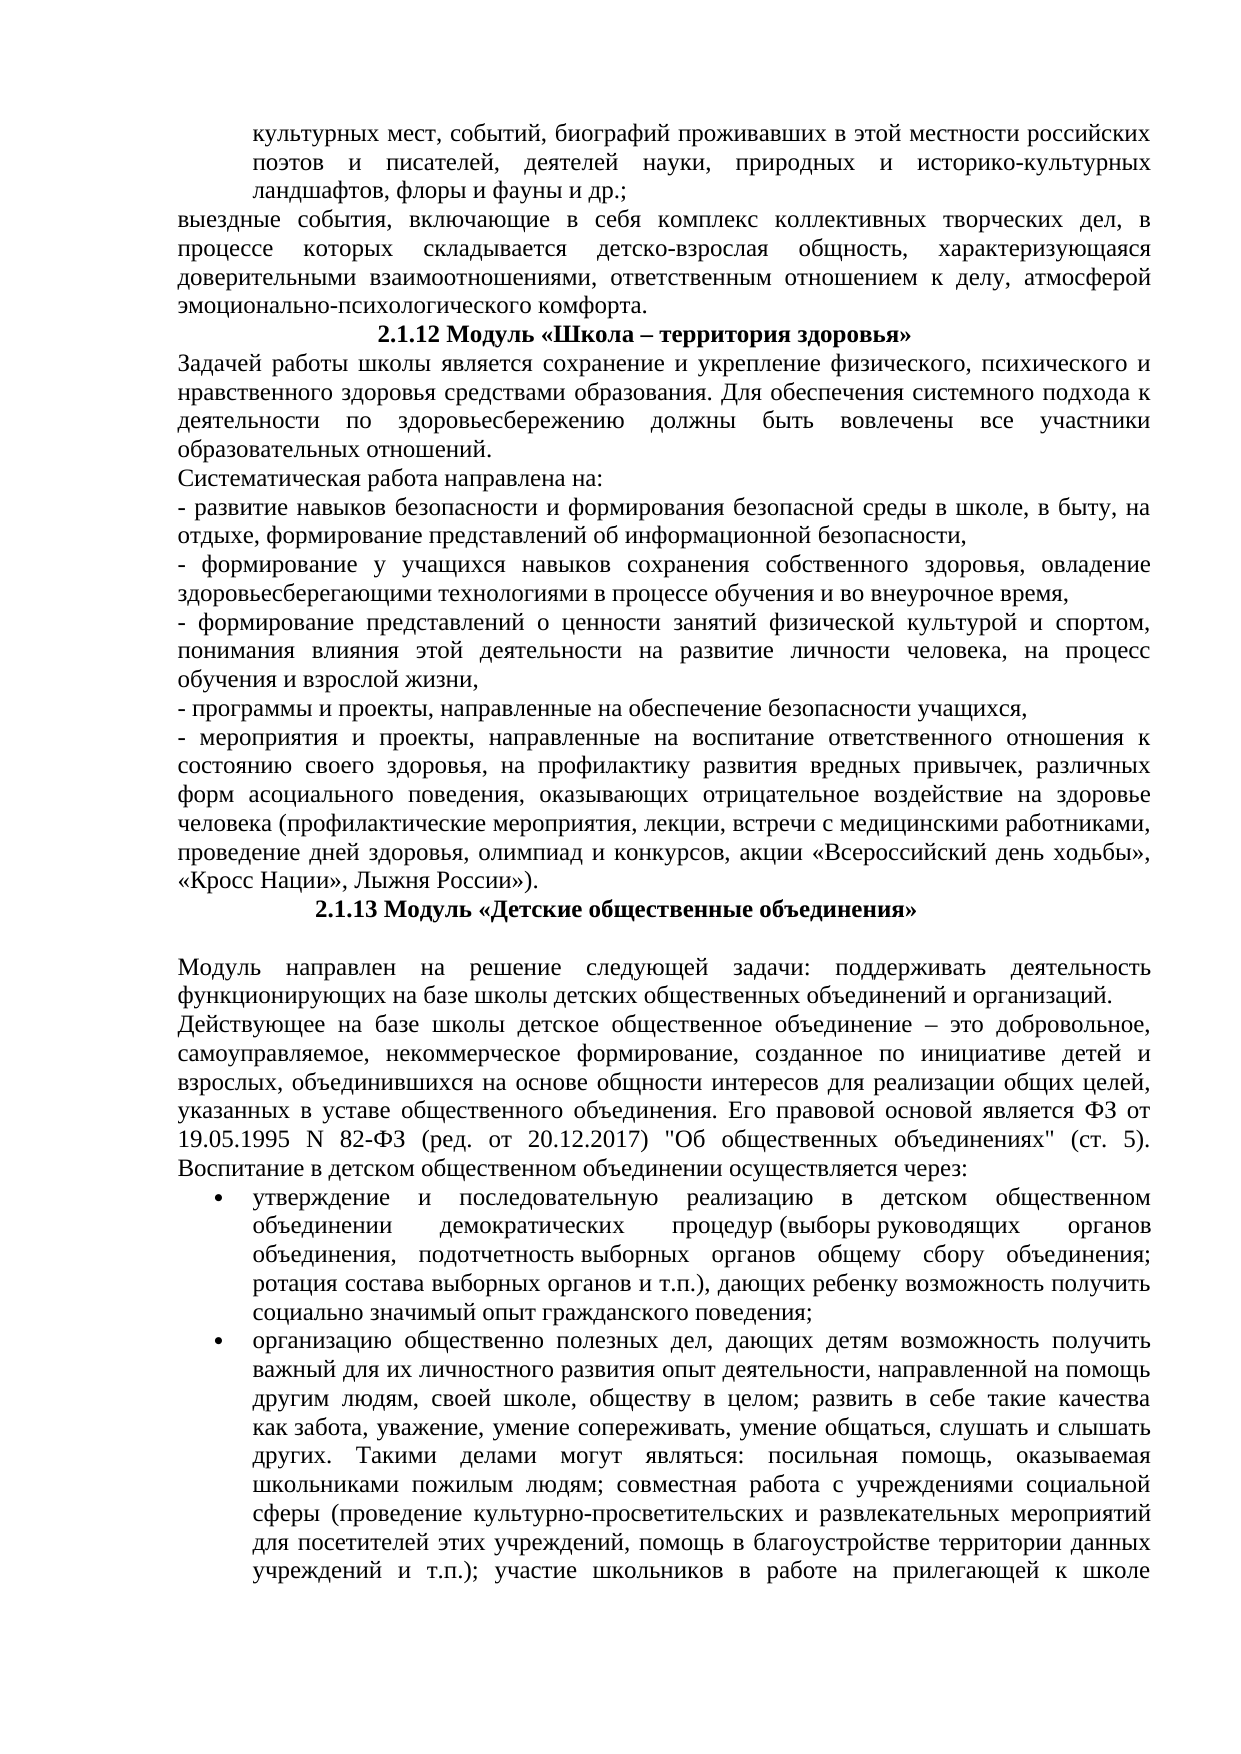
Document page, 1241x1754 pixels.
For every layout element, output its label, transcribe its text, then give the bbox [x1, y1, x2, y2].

text Модуль направлен на решение следующей задачи: поддерживать деятельность функционирующих на базе школы детских общественных объединений и организаций. [177, 952, 1152, 1009]
text Систематическая работа направлена на: [177, 463, 1152, 492]
text 2.1.12 Модуль «Школа – территория здоровья» [177, 319, 1152, 348]
text Задачей работы школы является сохранение и укрепление физического, психического и нравственного здоровья средствами образования. Для обеспечения системного подхода к деятельности по здоровьесбережению должны быть вовлечены все участники образовательных отношений. [177, 348, 1152, 463]
text выездные события, включающие в себя комплекс коллективных творческих дел, в процессе которых складывается детско-взрослая общность, характеризующаяся доверительными взаимоотношениями, ответственным отношением к делу, атмосферой эмоционально-психологического комфорта. [177, 204, 1152, 319]
text Действующее на базе школы детское общественное объединение – это добровольное, самоуправляемое, некоммерческое формирование, созданное по инициативе детей и взрослых, объединившихся на основе общности интересов для реализации общих целей, указанных в уставе общественного объединения. Его правовой основой является ФЗ от 19.05.1995 N 82-ФЗ (ред. от 20.12.2017) "Об общественных объединениях" (ст. 5). Воспитание в детском общественном объединении осуществляется через: [177, 1009, 1152, 1182]
text - развитие навыков безопасности и формирования безопасной среды в школе, в быту, на отдыхе, формирование представлений об информационной безопасности, [177, 492, 1152, 549]
list утверждение и последовательную реализацию в детском общественном объединении демократических процедур (выборы руководящих органов объединения, подотчетность выборных органов общему сбору объединения; ротация состава выборных органов и т.п.), дающих ребенку возможность получить социально значимый опыт гражданского поведения; [215, 1182, 1152, 1326]
text - формирование представлений о ценности занятий физической культурой и спортом, понимания влияния этой деятельности на развитие личности человека, на процесс обучения и взрослой жизни, [177, 607, 1152, 693]
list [215, 1326, 1152, 1584]
text - программы и проекты, направленные на обеспечение безопасности учащихся, [177, 693, 1152, 722]
text 2.1.13 Модуль «Детские общественные объединения» [177, 894, 1152, 923]
text - формирование у учащихся навыков сохранения собственного здоровья, овладение здоровьесберегающими технологиями в процессе обучения и во внеурочное время, [177, 549, 1152, 607]
text - мероприятия и проекты, направленные на воспитание ответственного отношения к состоянию своего здоровья, на профилактику развития вредных привычек, различных форм асоциального поведения, оказывающих отрицательное воздействие на здоровье человека (профилактические мероприятия, лекции, встречи с медицинскими работниками, проведение дней здоровья, олимпиад и конкурсов, акции «Всероссийский день ходьбы», «Кросс Нации», Лыжня России»). [177, 722, 1152, 894]
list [215, 118, 1152, 204]
